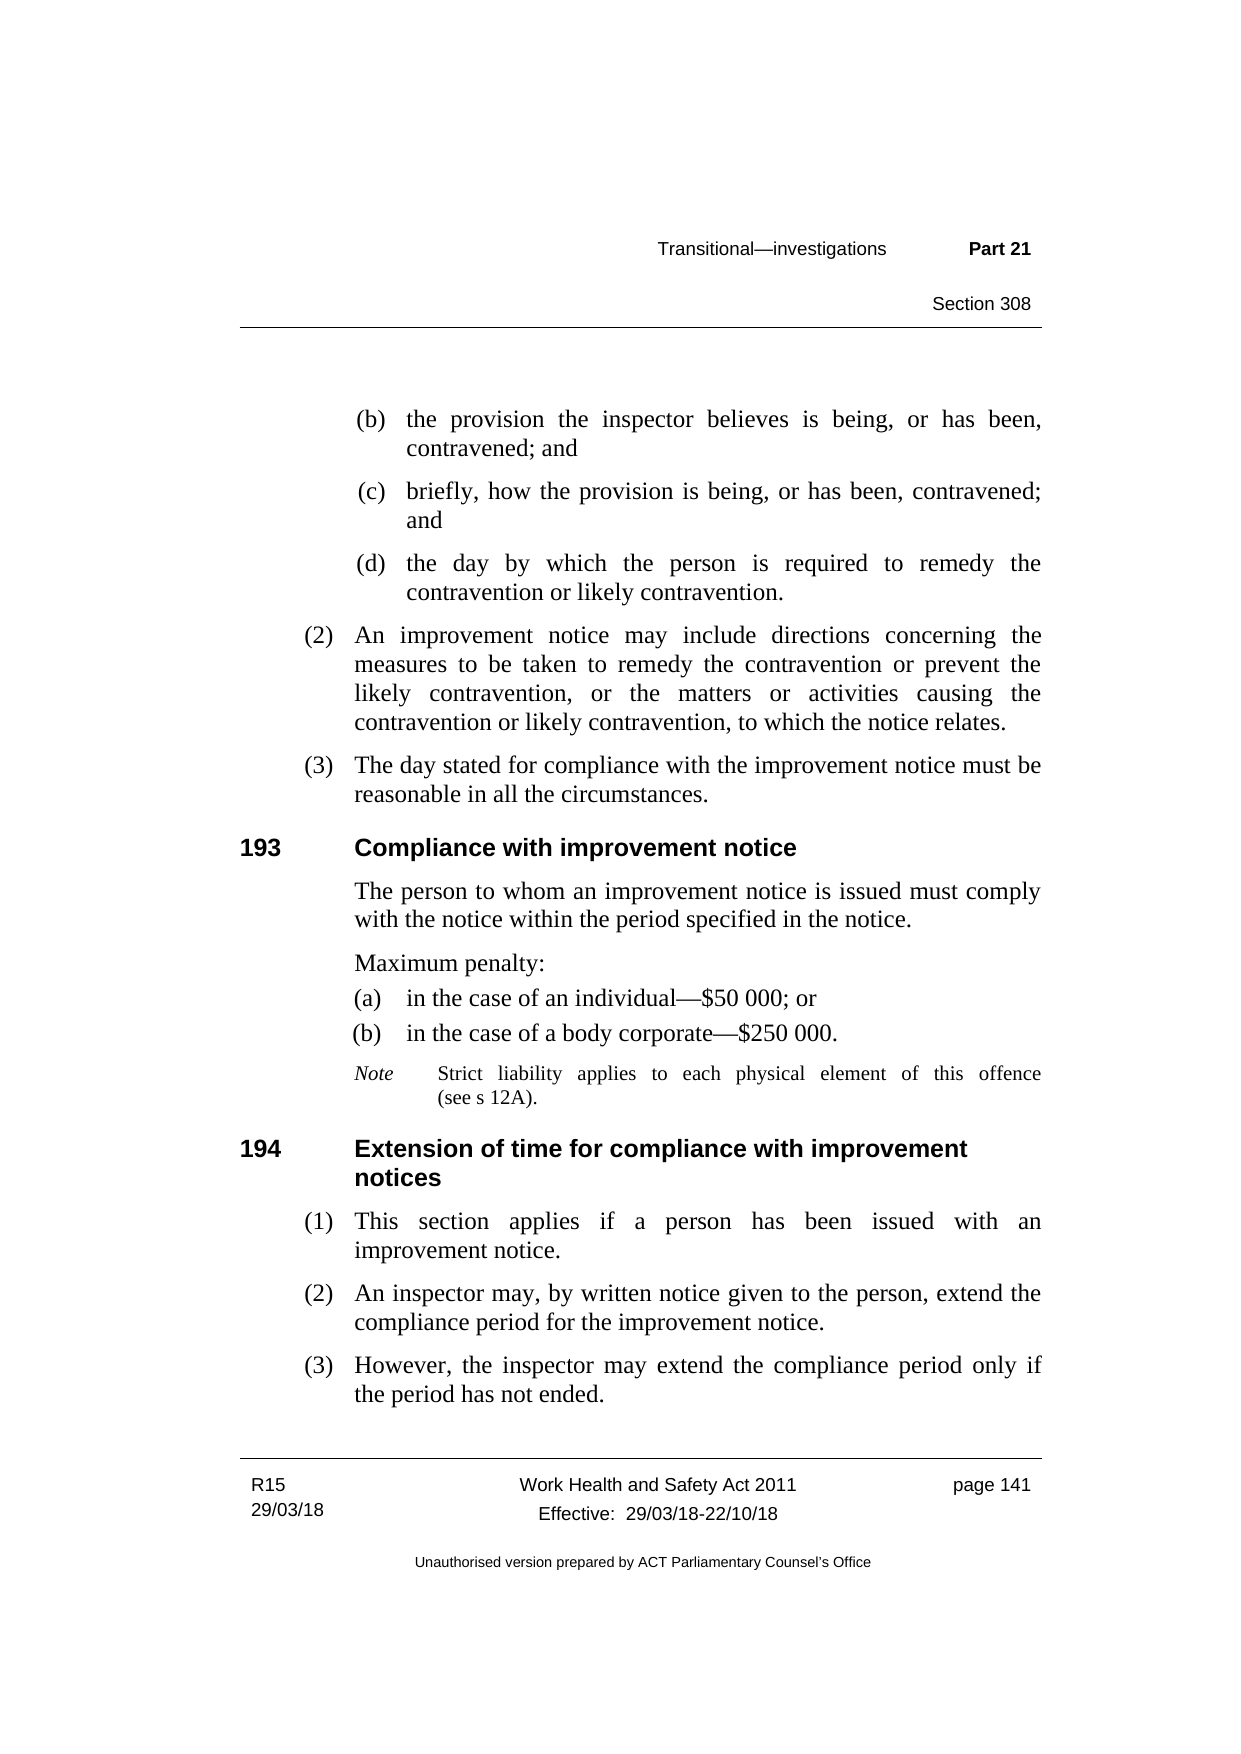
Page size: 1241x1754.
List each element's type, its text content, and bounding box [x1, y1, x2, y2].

text 193 Compliance with improvement notice [239, 832, 1042, 861]
text (b) in the case of a body corporate—$250 000. [239, 1018, 1042, 1047]
text (d) the day by which the person is required to remedy the contravention or likely contravention. [239, 548, 1042, 606]
text (a) in the case of an individual—$50 000; or [239, 983, 1042, 1012]
text Maximum penalty: [354, 948, 1042, 977]
text Note Strict liability applies to each physical element of this offence (see s 12A). [354, 1061, 1042, 1109]
text 194 Extension of time for compliance with improvement notices [239, 1134, 1042, 1192]
text (c) briefly, how the provision is being, or has been, contravened; and [239, 476, 1042, 534]
text (3) However, the inspector may extend the compliance period only if the period has not ended. [239, 1351, 1042, 1408]
text (2) An inspector may, by written notice given to the person, extend the compliance period for the improvement notice. [239, 1278, 1042, 1336]
text (1) This section applies if a person has been issued with an improvement notice. [239, 1206, 1042, 1264]
text (2) An improvement notice may include directions concerning the measures to be taken to remedy the contravention or prevent the likely contravention, or the matters or activities causing the contravention or likely contravention, to which the notice relates. [239, 620, 1042, 735]
text (b) the provision the inspector believes is being, or has been, contravened; and [239, 404, 1042, 462]
text (3) The day stated for compliance with the improvement notice must be reasonable in all the circumstances. [239, 750, 1042, 807]
text The person to whom an improvement notice is issued must comply with the notice within the period specified in the notice. [354, 876, 1042, 933]
